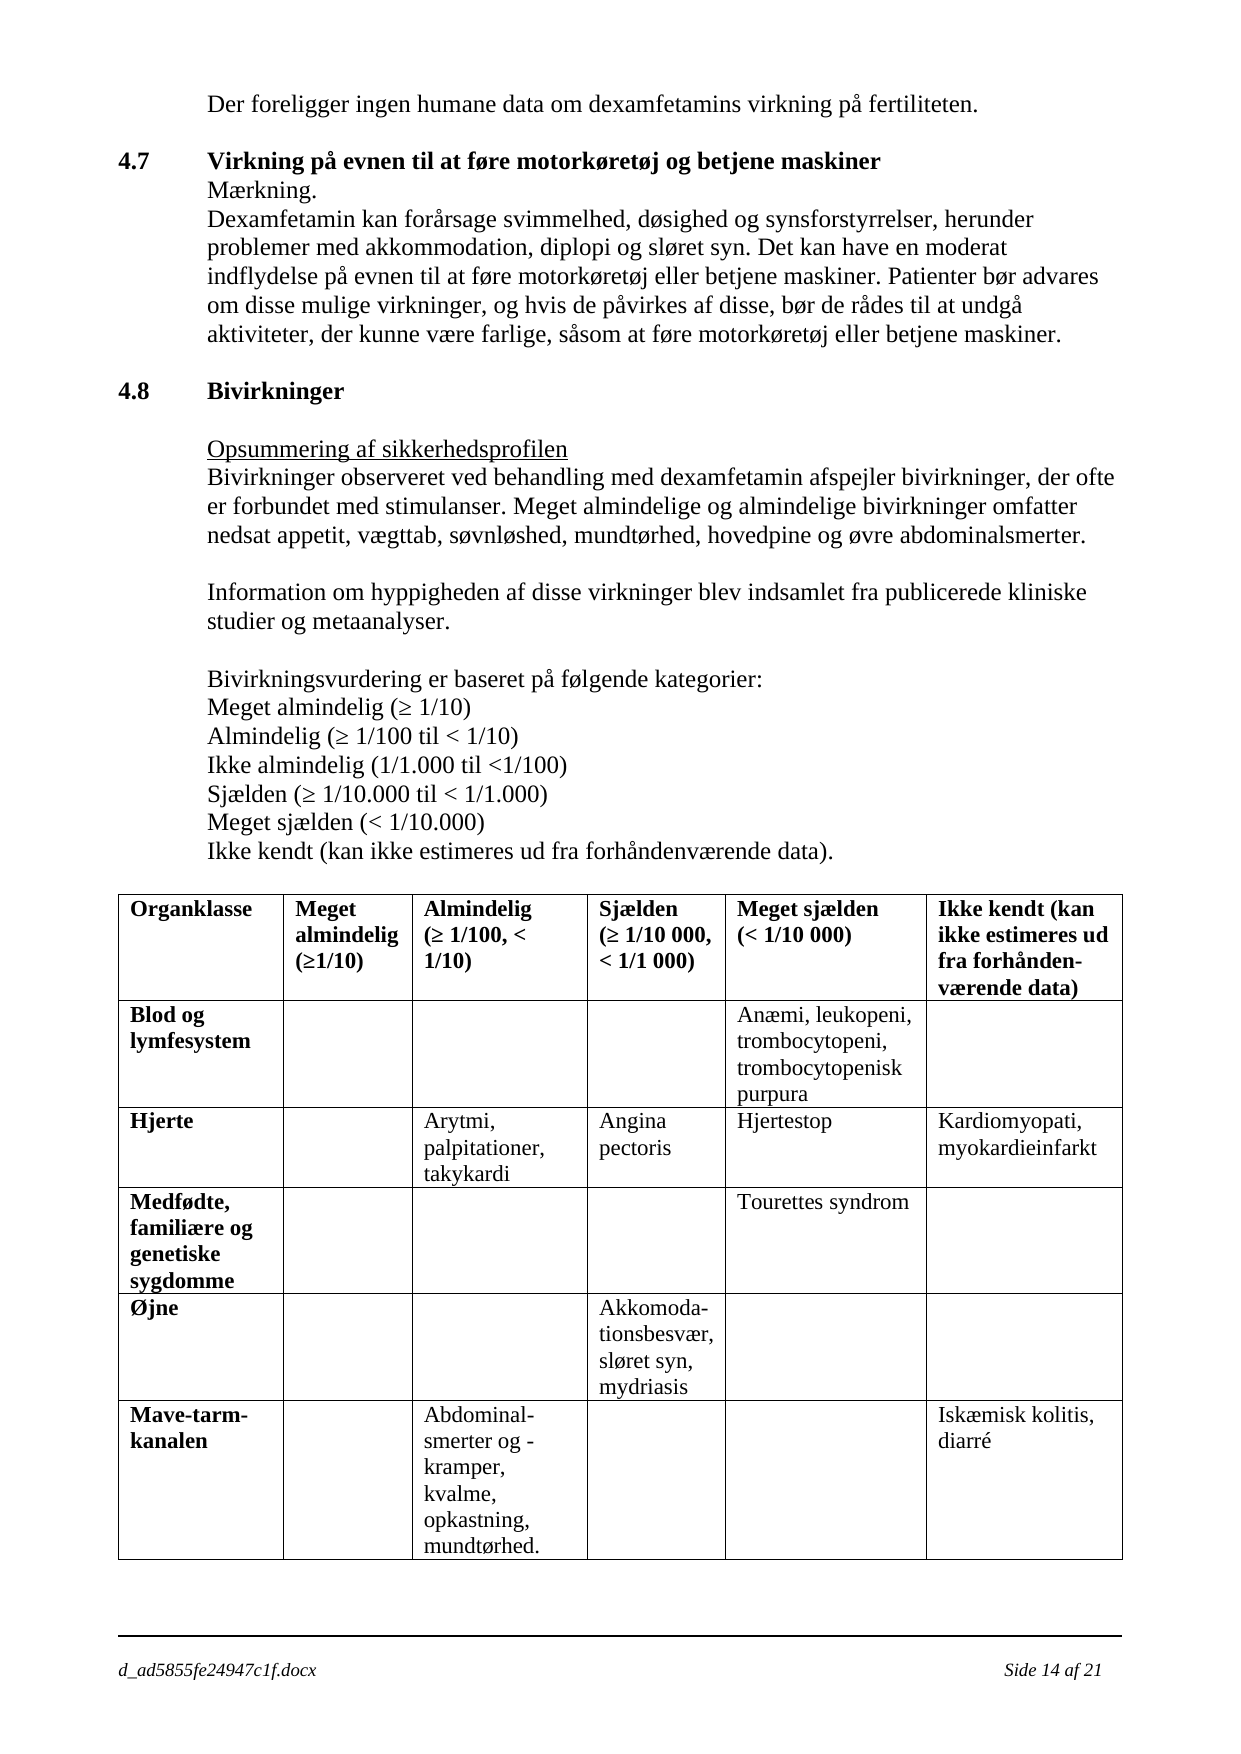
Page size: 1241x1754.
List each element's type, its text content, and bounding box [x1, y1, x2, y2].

table_cell Angina pectoris [588, 1108, 725, 1187]
table_cell [588, 1401, 725, 1559]
table_cell [284, 1001, 412, 1107]
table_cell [413, 1401, 587, 1559]
text Der foreligger ingen humane data om dexamfetamins virkning på fertiliteten. [207, 89, 1122, 117]
table_header Meget almindelig (≥1/10) [284, 895, 412, 1000]
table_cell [927, 1401, 1122, 1559]
table_cell [284, 1108, 412, 1187]
text Meget almindelig (≥ 1/10) [207, 692, 1122, 721]
text Information om hyppigheden af disse virkninger blev indsamlet fra publicerede kliniske studier og metaanalyser. [207, 577, 1122, 635]
table_cell [413, 1294, 587, 1399]
table_cell [588, 1188, 725, 1293]
table_cell [588, 1001, 725, 1107]
text Dexamfetamin kan forårsage svimmelhed, døsighed og synsforstyrrelser, herunder problemer med akkommodation, diplopi og sløret syn. Det kan have en moderat indflydelse på evnen til at føre motorkøretøj eller betjene maskiner. Patienter bør advares om disse mulige virkninger, og hvis de påvirkes af disse, bør de rådes til at undgå aktiviteter, der kunne være farlige, såsom at føre motorkøretøj eller betjene maskiner. [207, 204, 1122, 347]
table_cell [284, 1294, 412, 1399]
table_cell [726, 1401, 926, 1559]
text 4.7 Virkning på evnen til at føre motorkøretøj og betjene maskiner [118, 146, 1122, 175]
table_cell Øjne [119, 1294, 283, 1399]
table_cell Arytmi, palpitationer, takykardi [413, 1108, 587, 1187]
text Ikke almindelig (1/1.000 til <1/100) [207, 750, 1122, 779]
text Bivirkninger observeret ved behandling med dexamfetamin afspejler bivirkninger, der ofte er forbundet med stimulanser. Meget almindelige og almindelige bivirkninger omfatter nedsat appetit, vægttab, søvnløshed, mundtørhed, hovedpine og øvre abdominalsmerter. [207, 462, 1122, 549]
text Mærkning. [207, 175, 1122, 204]
table_cell Medfødte, familiære og genetiske sygdomme [119, 1188, 283, 1293]
table_cell [927, 1001, 1122, 1107]
table_cell Kardiomyopati, myokardieinfarkt [927, 1108, 1122, 1187]
table_cell Hjerte [119, 1108, 283, 1187]
table_cell [413, 1001, 587, 1107]
table_cell Tourettes syndrom [726, 1188, 926, 1293]
table_header Sjælden (≥ 1/10 000, < 1/1 000) [588, 895, 725, 1000]
text Opsummering af sikkerhedsprofilen [207, 434, 1122, 462]
text Almindelig (≥ 1/100 til < 1/10) [207, 721, 1122, 750]
text Meget sjælden (< 1/10.000) [207, 807, 1122, 836]
table_cell Akkomoda-tionsbesvær, sløret syn, mydriasis [588, 1294, 725, 1399]
table_header Meget sjælden (< 1/10 000) [726, 895, 926, 1000]
table_cell [927, 1294, 1122, 1399]
table_cell Hjertestop [726, 1108, 926, 1187]
table_cell Mave-tarm-kanalen [119, 1401, 283, 1559]
table_cell [284, 1401, 412, 1559]
table_cell Anæmi, leukopeni, trombocytopeni, trombocytopenisk purpura [726, 1001, 926, 1107]
table_cell [413, 1188, 587, 1293]
table_header Almindelig (≥ 1/100, < 1/10) [413, 895, 587, 1000]
table_header Ikke kendt (kan ikke estimeres ud fra forhånden-værende data) [927, 895, 1122, 1000]
table_header Organklasse [119, 895, 283, 1000]
text 4.8 Bivirkninger [118, 376, 1122, 405]
text Sjælden (≥ 1/10.000 til < 1/1.000) [207, 779, 1122, 807]
table_cell [927, 1188, 1122, 1293]
text Bivirkningsvurdering er baseret på følgende kategorier: [207, 664, 1122, 692]
table_cell [726, 1294, 926, 1399]
table_cell Blod og lymfesystem [119, 1001, 283, 1107]
table_cell [284, 1188, 412, 1293]
text Ikke kendt (kan ikke estimeres ud fra forhåndenværende data). [207, 836, 1122, 865]
